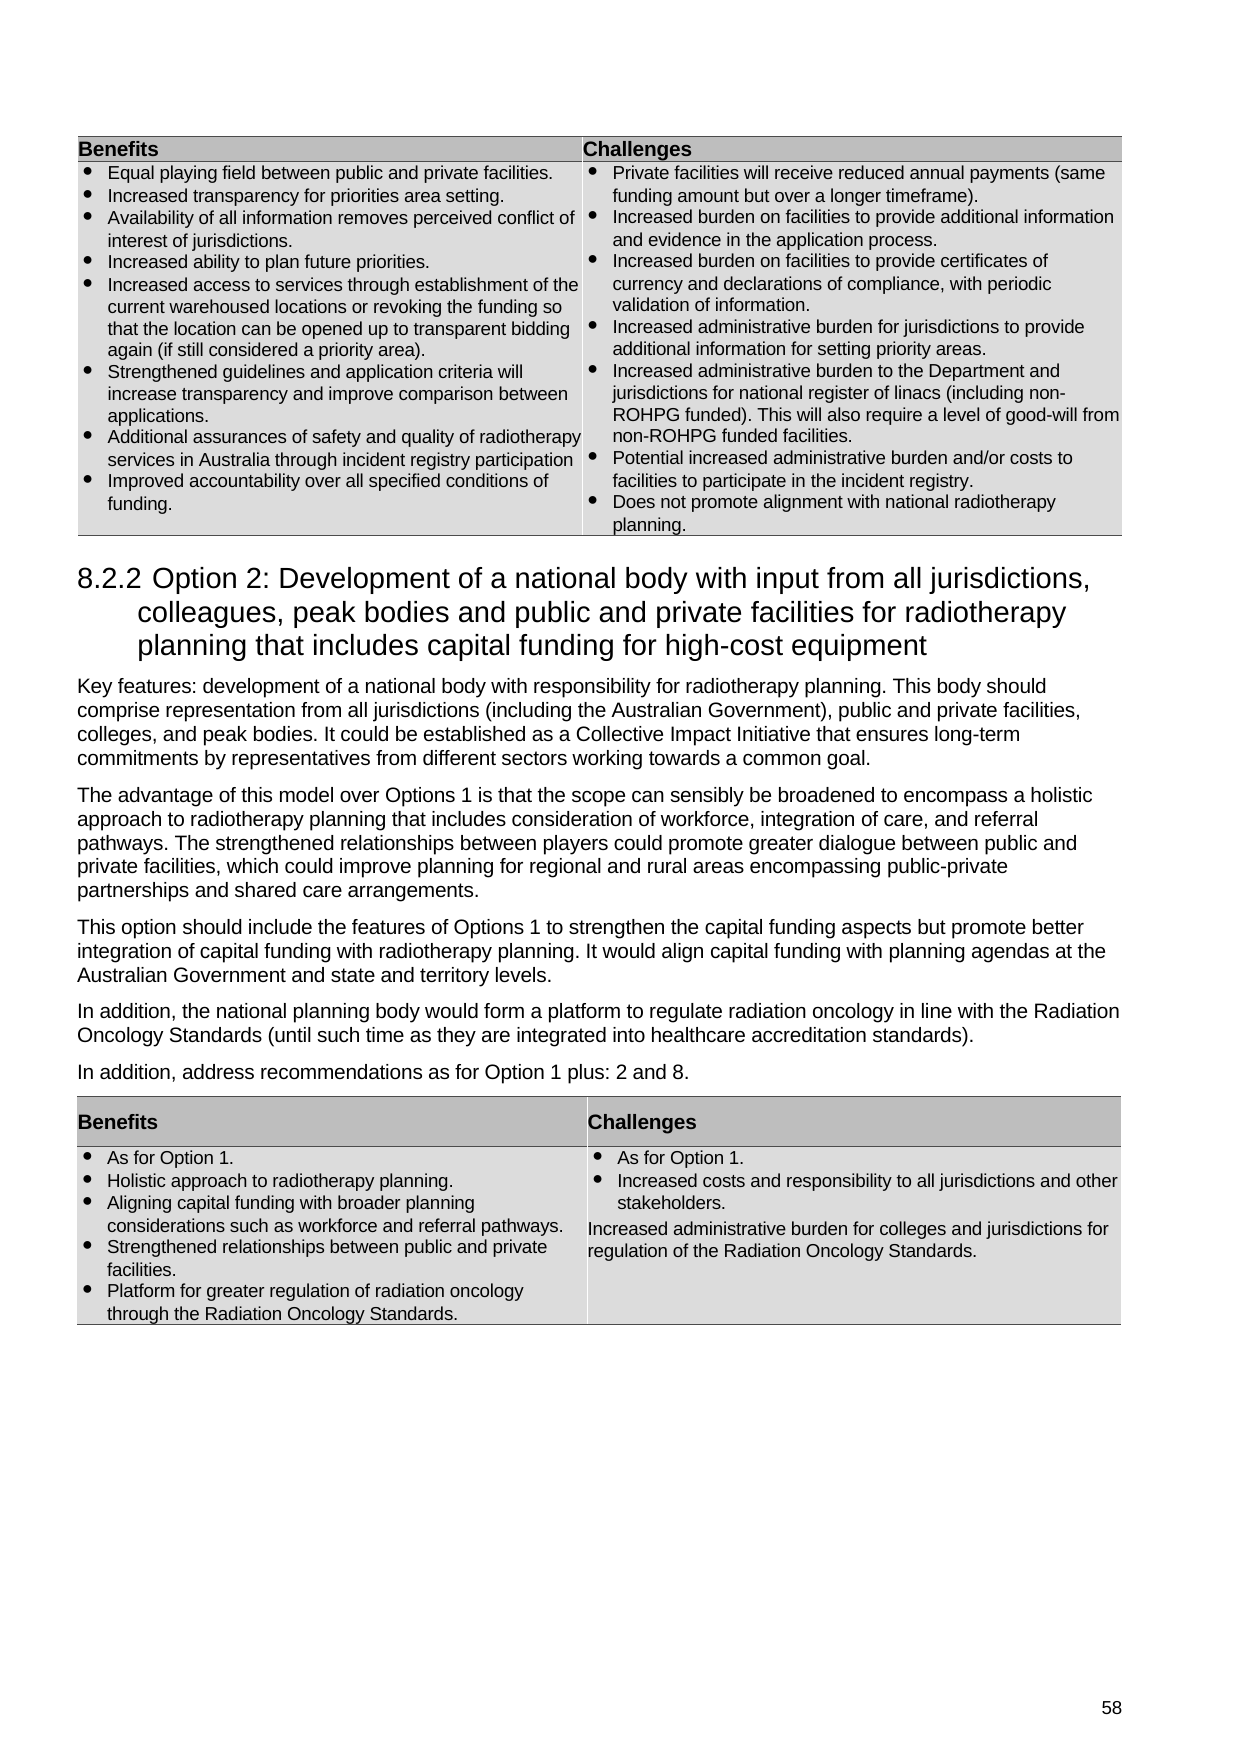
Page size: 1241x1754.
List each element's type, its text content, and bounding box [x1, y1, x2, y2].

text In addition, the national planning body would form a platform to regulate radiation oncology in line with the Radiation Oncology Standards (until such time as they are integrated into healthcare accreditation standards). [77, 999, 1122, 1047]
text This option should include the features of Options 1 to strengthen the capital funding aspects but promote better integration of capital funding with radiotherapy planning. It would align capital funding with planning agendas at the Australian Government and state and territory levels. [77, 915, 1122, 987]
table_cell As for Option 1. Holistic approach to radiotherapy planning. Aligning capital funding with broader planning considerations such as workforce and referral pathways. Strengthened relationships between public and private facilities. Platform for greater regulation of radiation oncology through the Radiation Oncology Standards. [77, 1147, 587, 1324]
table_header Benefits [77, 1097, 587, 1146]
text The advantage of this model over Options 1 is that the scope can sensibly be broadened to encompass a holistic approach to radiotherapy planning that includes consideration of workforce, integration of care, and referral pathways. The strengthened relationships between players could promote greater dialogue between public and private facilities, which could improve planning for regional and rural areas encompassing public-private partnerships and shared care arrangements. [77, 782, 1122, 902]
table_header Challenges [583, 137, 1122, 161]
table_header Challenges [588, 1097, 1121, 1146]
table_cell Equal playing field between public and private facilities. Increased transparency for priorities area setting. Availability of all information removes perceived conflict of interest of jurisdictions. Increased ability to plan future priorities. Increased access to services through establishment of the current warehoused locations or revoking the funding so that the location can be opened up to transparent bidding again (if still considered a priority area). Strengthened guidelines and application criteria will increase transparency and improve comparison between applications. Additional assurances of safety and quality of radiotherapy services in Australia through incident registry participation Improved accountability over all specified conditions of funding. [78, 162, 582, 535]
table_cell Private facilities will receive reduced annual payments (same funding amount but over a longer timeframe). Increased burden on facilities to provide additional information and evidence in the application process. Increased burden on facilities to provide certificates of currency and declarations of compliance, with periodic validation of information. Increased administrative burden for jurisdictions to provide additional information for setting priority areas. Increased administrative burden to the Department and jurisdictions for national register of linacs (including non-ROHPG funded). This will also require a level of good-will from non-ROHPG funded facilities. Potential increased administrative burden and/or costs to facilities to participate in the incident registry. Does not promote alignment with national radiotherapy planning. [583, 162, 1122, 535]
table_header Benefits [78, 137, 582, 161]
text Key features: development of a national body with responsibility for radiotherapy planning. This body should comprise representation from all jurisdictions (including the Australian Government), public and private facilities, colleges, and peak bodies. It could be established as a Collective Impact Initiative that ensures long-term commitments by representatives from different sectors working towards a common goal. [77, 674, 1122, 770]
table_cell As for Option 1. Increased costs and responsibility to all jurisdictions and other stakeholders. Increased administrative burden for colleges and jurisdictions for regulation of the Radiation Oncology Standards. [588, 1147, 1121, 1324]
subtitle Option 2: Development of a national body with input from all jurisdictions, colleagues, peak bodies and public and private facilities for radiotherapy planning that includes capital funding for high-cost equipment [77, 561, 1122, 662]
text In addition, address recommendations as for Option 1 plus: 2 and 8. [77, 1059, 1122, 1083]
